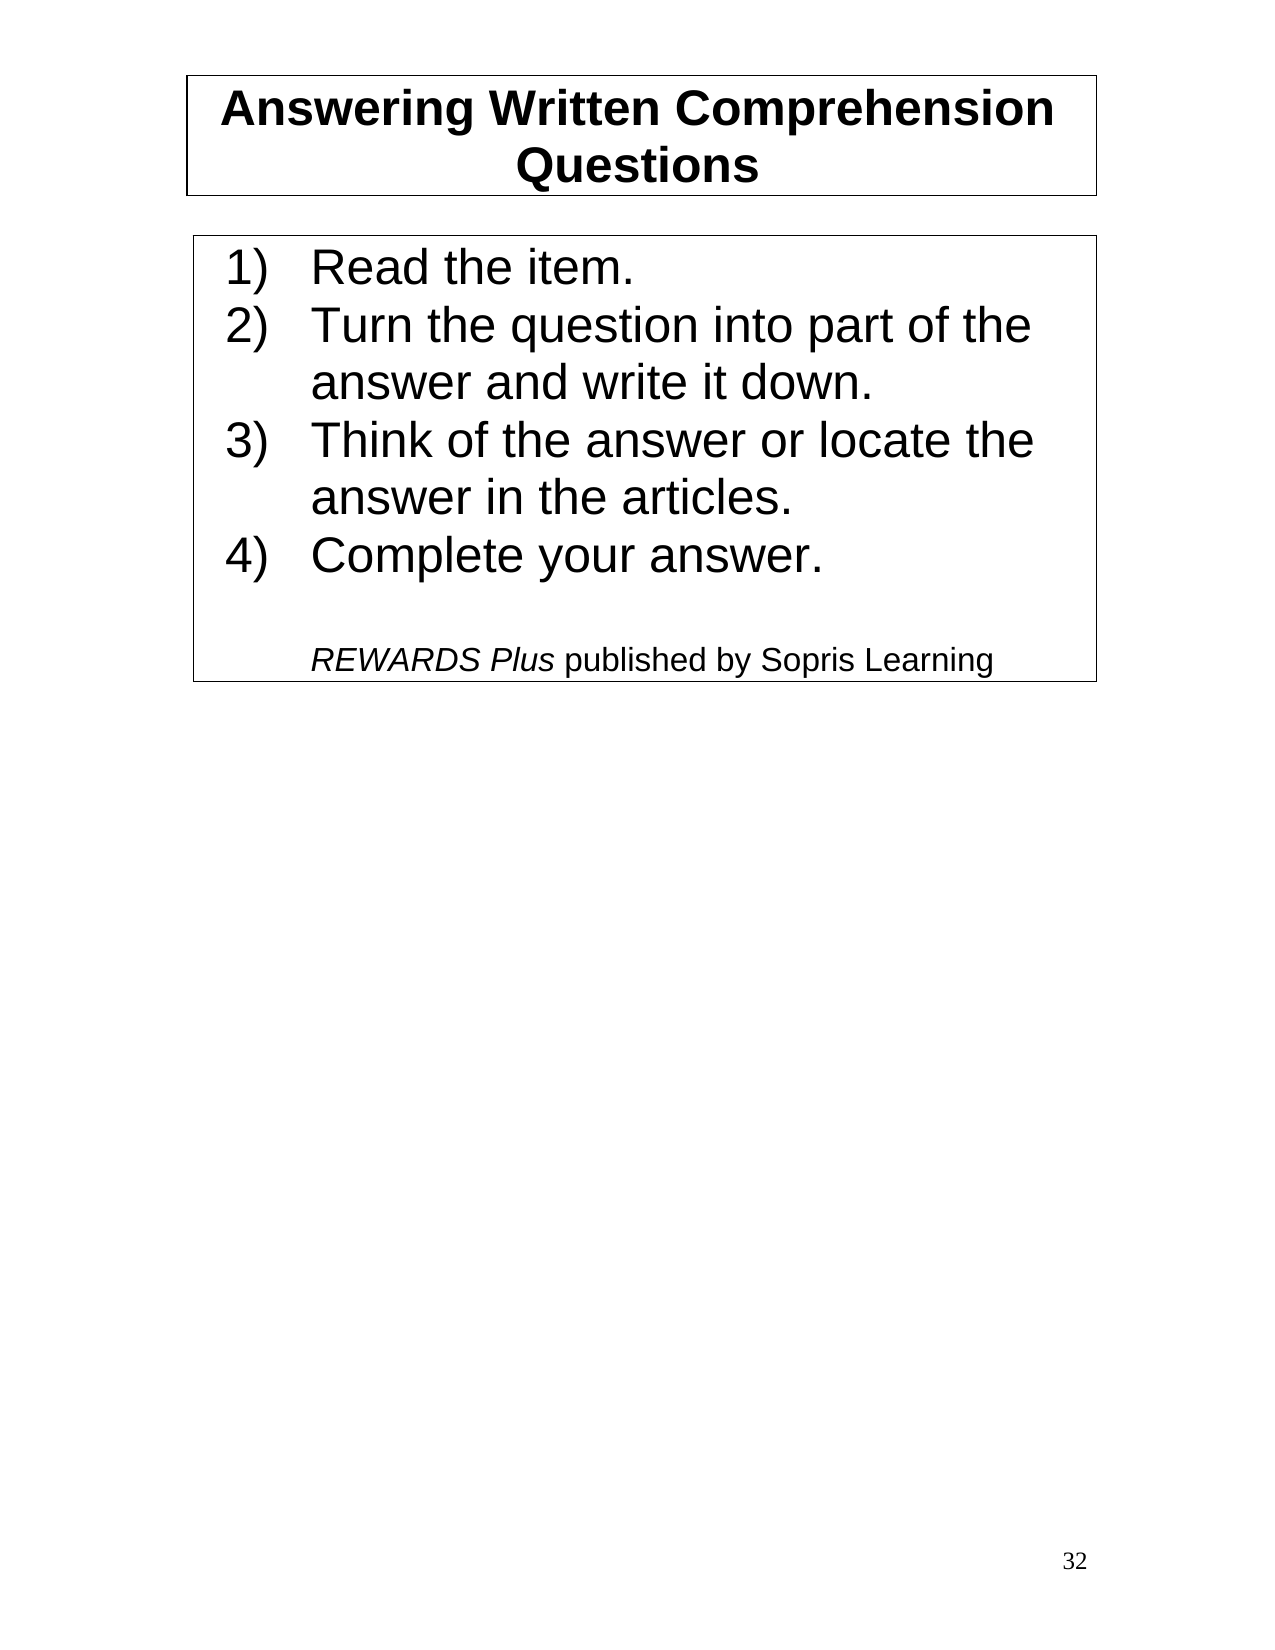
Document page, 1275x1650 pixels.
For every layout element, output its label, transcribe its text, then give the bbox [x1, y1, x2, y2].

list Think of the answer or locate the answer in the articles. [194, 407, 1096, 522]
list Turn the question into part of the answer and write it down. [194, 292, 1096, 407]
text Answering Written Comprehension Questions [188, 76, 1096, 195]
list Complete your answer. REWARDS Plus published by Sopris Learning [194, 522, 1096, 681]
list Read the item. [194, 236, 1096, 292]
